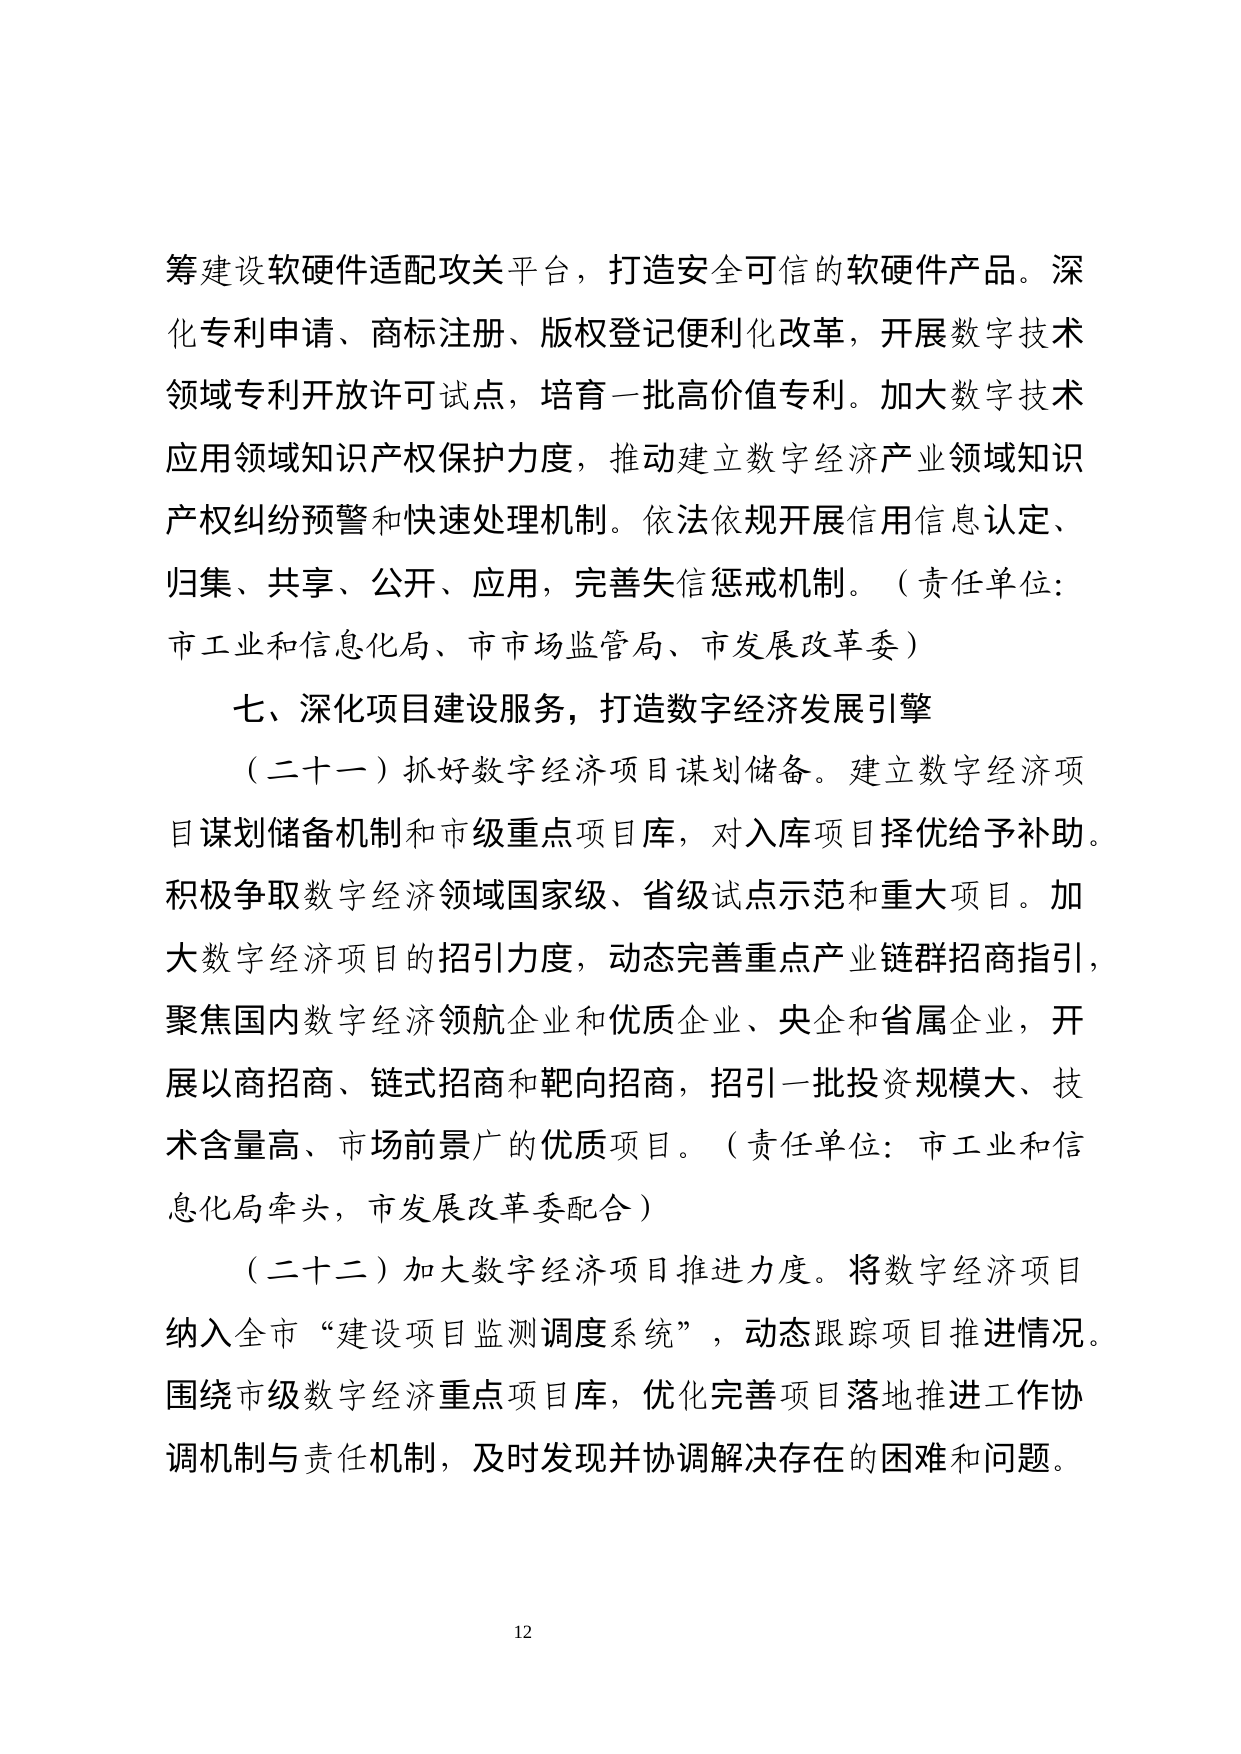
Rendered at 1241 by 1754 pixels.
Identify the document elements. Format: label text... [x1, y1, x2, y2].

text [165, 233, 1087, 670]
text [165, 1233, 1087, 1483]
text （二十一）抓好数字经济项目谋划储备。建立数字经济项目谋划储备机制和市级重点项目库，对入库项目择优给予补助。积极争取数字经济领域国家级、省级试点示范和重大项目。加大数字经济项目的招引力度，动态完善重点产业链群招商指引，聚焦国内数字经济领航企业和优质企业、央企和省属企业，开展以商招商、链式招商和靶向招商，招引一批投资规模大、技术含量高、市场前景广的优质项目。（责任单位：市工业和信息化局牵头，市发展改革委配合） [165, 733, 1087, 1233]
text 七、深化项目建设服务，打造数字经济发展引擎 [165, 670, 1087, 733]
